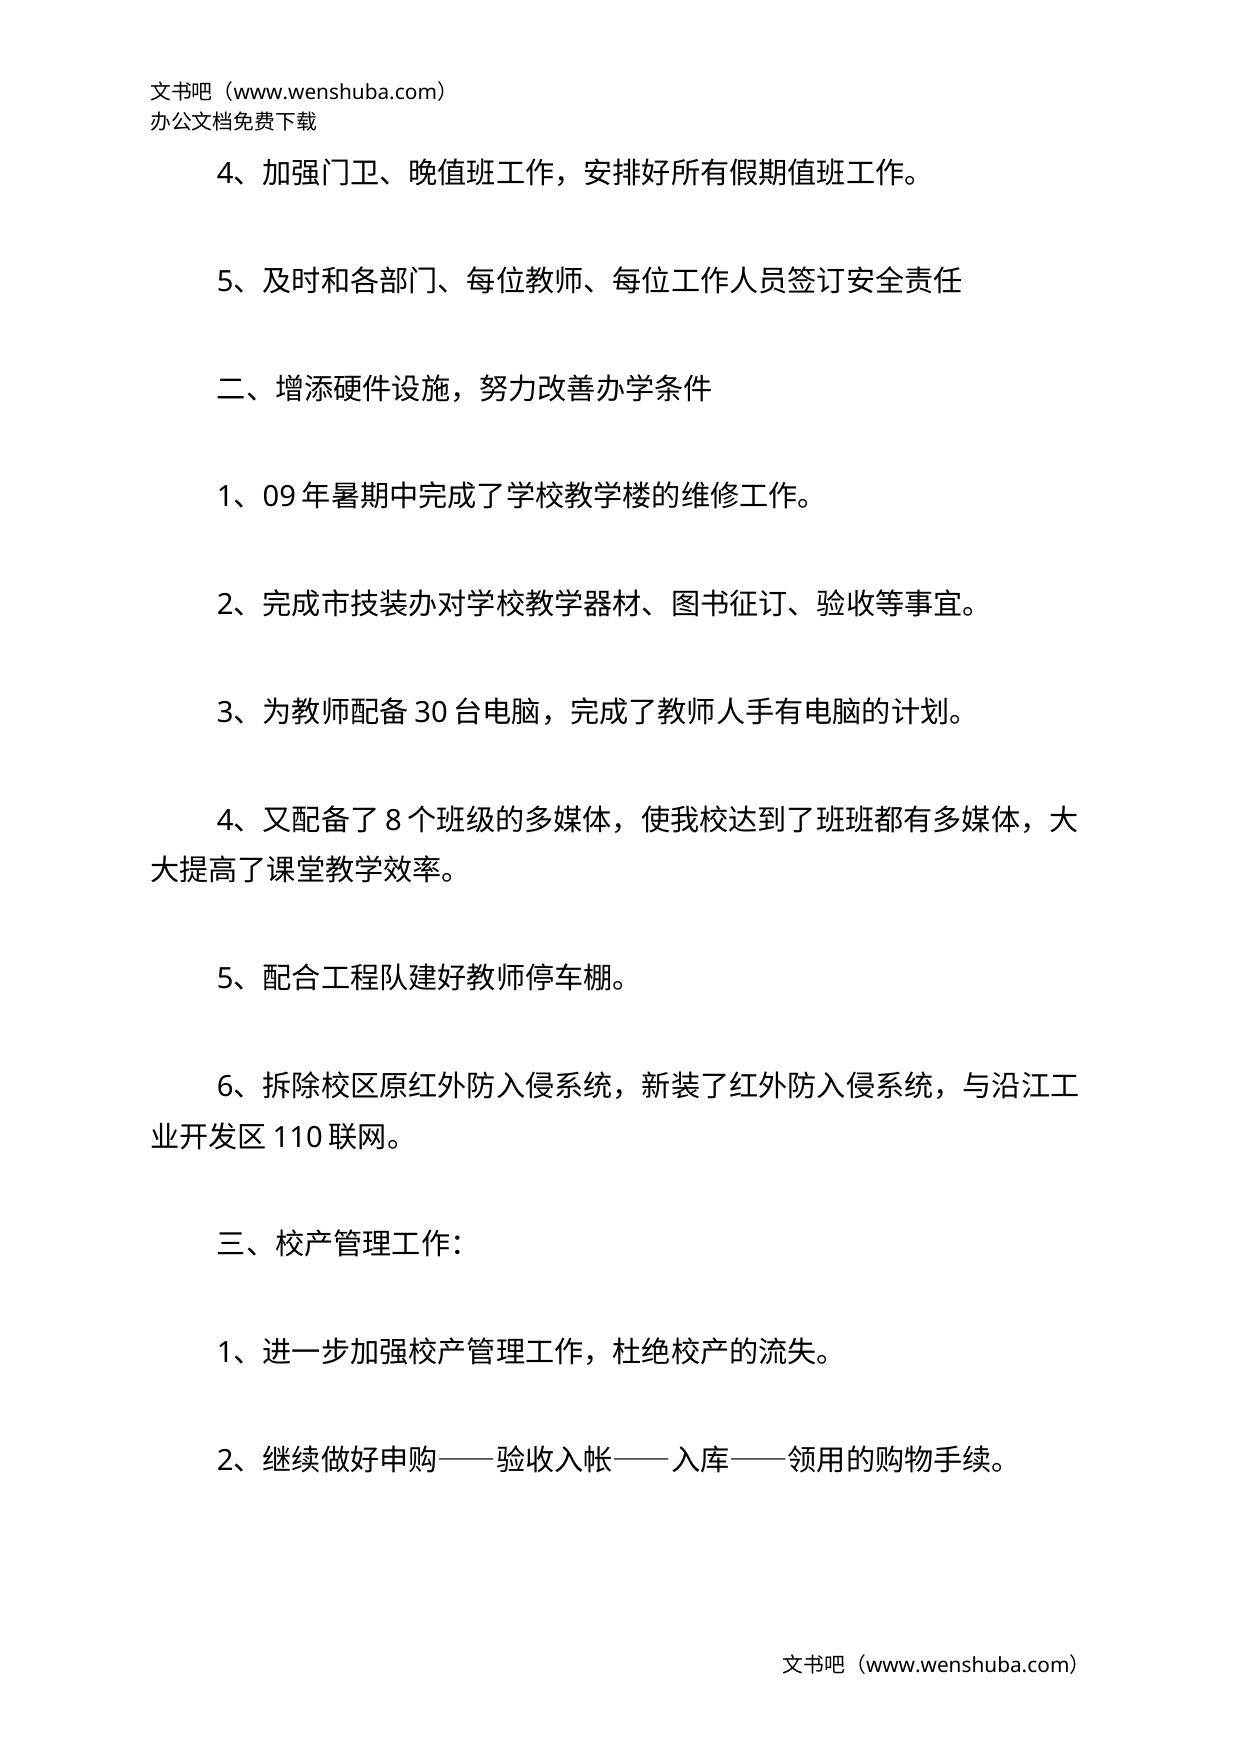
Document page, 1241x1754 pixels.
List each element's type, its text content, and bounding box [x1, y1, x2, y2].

text 1、09年暑期中完成了学校教学楼的维修工作。 [150, 473, 1090, 515]
text 5、及时和各部门、每位教师、每位工作人员签订安全责任 [150, 258, 1090, 300]
text 6、拆除校区原红外防入侵系统，新装了红外防入侵系统，与沿江工业开发区110联网。 [150, 1062, 1090, 1156]
text 2、继续做好申购——验收入帐——入库——领用的购物手续。 [150, 1436, 1090, 1478]
text 5、配合工程队建好教师停车棚。 [150, 954, 1090, 997]
text 4、加强门卫、晚值班工作，安排好所有假期值班工作。 [150, 150, 1090, 192]
text 4、又配备了8个班级的多媒体，使我校达到了班班都有多媒体，大大提高了课堂教学效率。 [150, 796, 1090, 889]
text 三、校产管理工作： [150, 1221, 1090, 1263]
text 2、完成市技装办对学校教学器材、图书征订、验收等事宜。 [150, 581, 1090, 623]
text 1、进一步加强校产管理工作，杜绝校产的流失。 [150, 1328, 1090, 1371]
text 二、增添硬件设施，努力改善办学条件 [150, 365, 1090, 408]
text 3、为教师配备30台电脑，完成了教师人手有电脑的计划。 [150, 688, 1090, 731]
